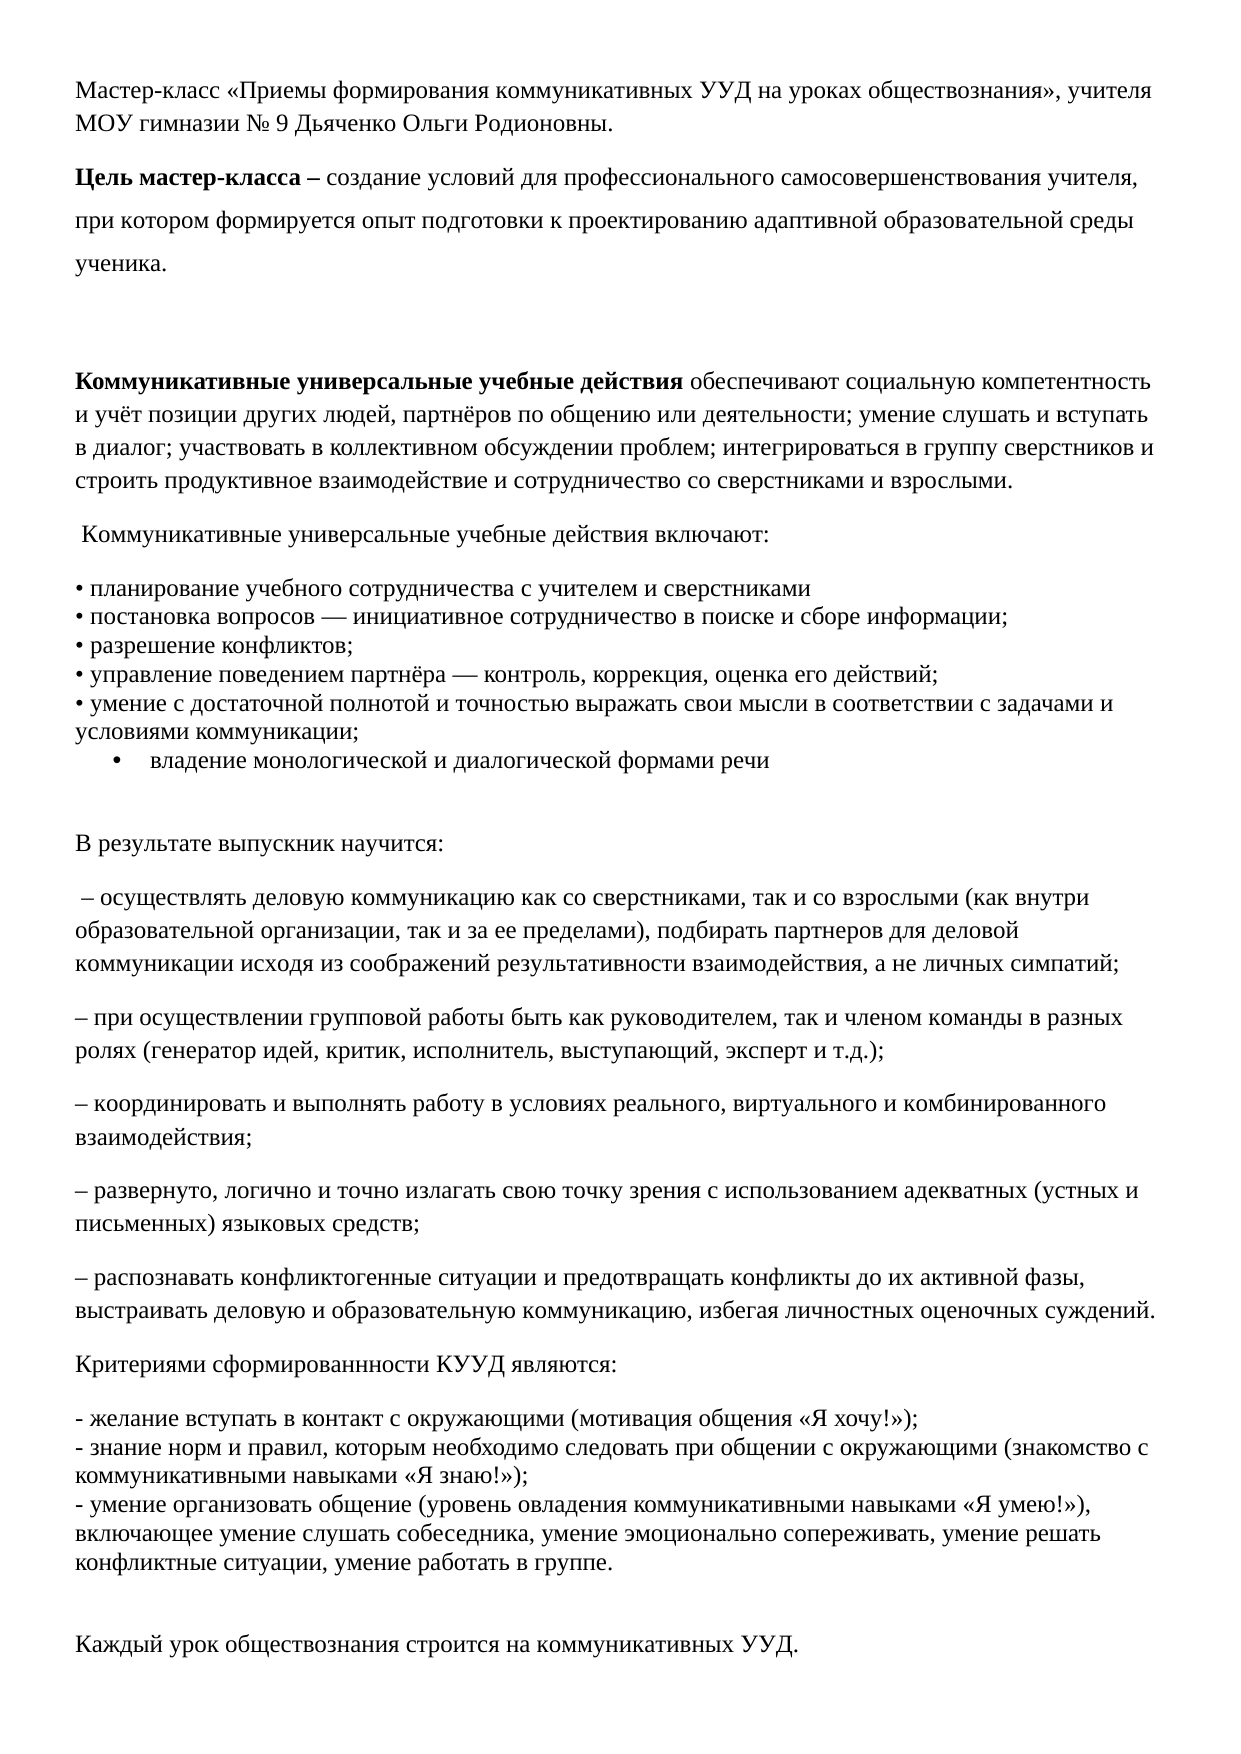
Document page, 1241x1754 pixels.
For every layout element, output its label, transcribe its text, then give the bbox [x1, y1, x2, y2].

text Цель мастер-класса – создание условий для профессионального самосовершенствования учителя, при котором формируется опыт подготовки к проектированию адаптивной образовательной среды ученика. [75, 162, 1165, 277]
list владение монологической и диалогической формами речи [112, 745, 1165, 774]
text Коммуникативные универсальные учебные действия обеспечивают социальную компетентность и учёт позиции других людей, партнёров по общению или деятельности; умение слушать и вступать в диалог; участвовать в коллективном обсуждении проблем; интегрироваться в группу сверстников и строить продуктивное взаимодействие и сотрудничество со сверстниками и взрослыми. [75, 366, 1165, 494]
text • планирование учебного сотрудничества с учителем и сверстниками • постановка вопросов — инициативное сотрудничество в поиске и сборе информации; • разрешение конфликтов; • управление поведением партнёра — контроль, коррекция, оценка его действий; • умение с достаточной полнотой и точностью выражать свои мысли в соответствии с задачами и условиями коммуникации; [75, 573, 1165, 745]
text В результате выпускник научится: [75, 828, 1165, 857]
text Коммуникативные универсальные учебные действия включают: [75, 519, 1165, 548]
text Мастер-класс «Приемы формирования коммуникативных УУД на уроках обществознания», учителя МОУ гимназии № 9 Дьяченко Ольги Родионовны. [75, 75, 1165, 137]
text – осуществлять деловую коммуникацию как со сверстниками, так и со взрослыми (как внутри образовательной организации, так и за ее пределами), подбирать партнеров для деловой коммуникации исходя из соображений результативности взаимодействия, а не личных симпатий; [75, 882, 1165, 977]
text - желание вступать в контакт с окружающими (мотивация общения «Я хочу!»); - знание норм и правил, которым необходимо следовать при общении с окружающими (знакомство с коммуникативными навыками «Я знаю!»); - умение организовать общение (уровень овладения коммуникативными навыками «Я умею!»), включающее умение слушать собеседника, умение эмоционально сопереживать, умение решать конфликтные ситуации, умение работать в группе. [75, 1403, 1165, 1576]
text Каждый урок обществознания строится на коммуникативных УУД. [75, 1629, 1165, 1658]
text – развернуто, логично и точно излагать свою точку зрения с использованием адекватных (устных и письменных) языковых средств; [75, 1175, 1165, 1237]
text Критериями сформированнности КУУД являются: [75, 1349, 1165, 1378]
text – координировать и выполнять работу в условиях реального, виртуального и комбинированного взаимодействия; [75, 1088, 1165, 1150]
text – при осуществлении групповой работы быть как руководителем, так и членом команды в разных ролях (генератор идей, критик, исполнитель, выступающий, эксперт и т.д.); [75, 1002, 1165, 1063]
text – распознавать конфликтогенные ситуации и предотвращать конфликты до их активной фазы, выстраивать деловую и образовательную коммуникацию, избегая личностных оценочных суждений. [75, 1262, 1165, 1324]
